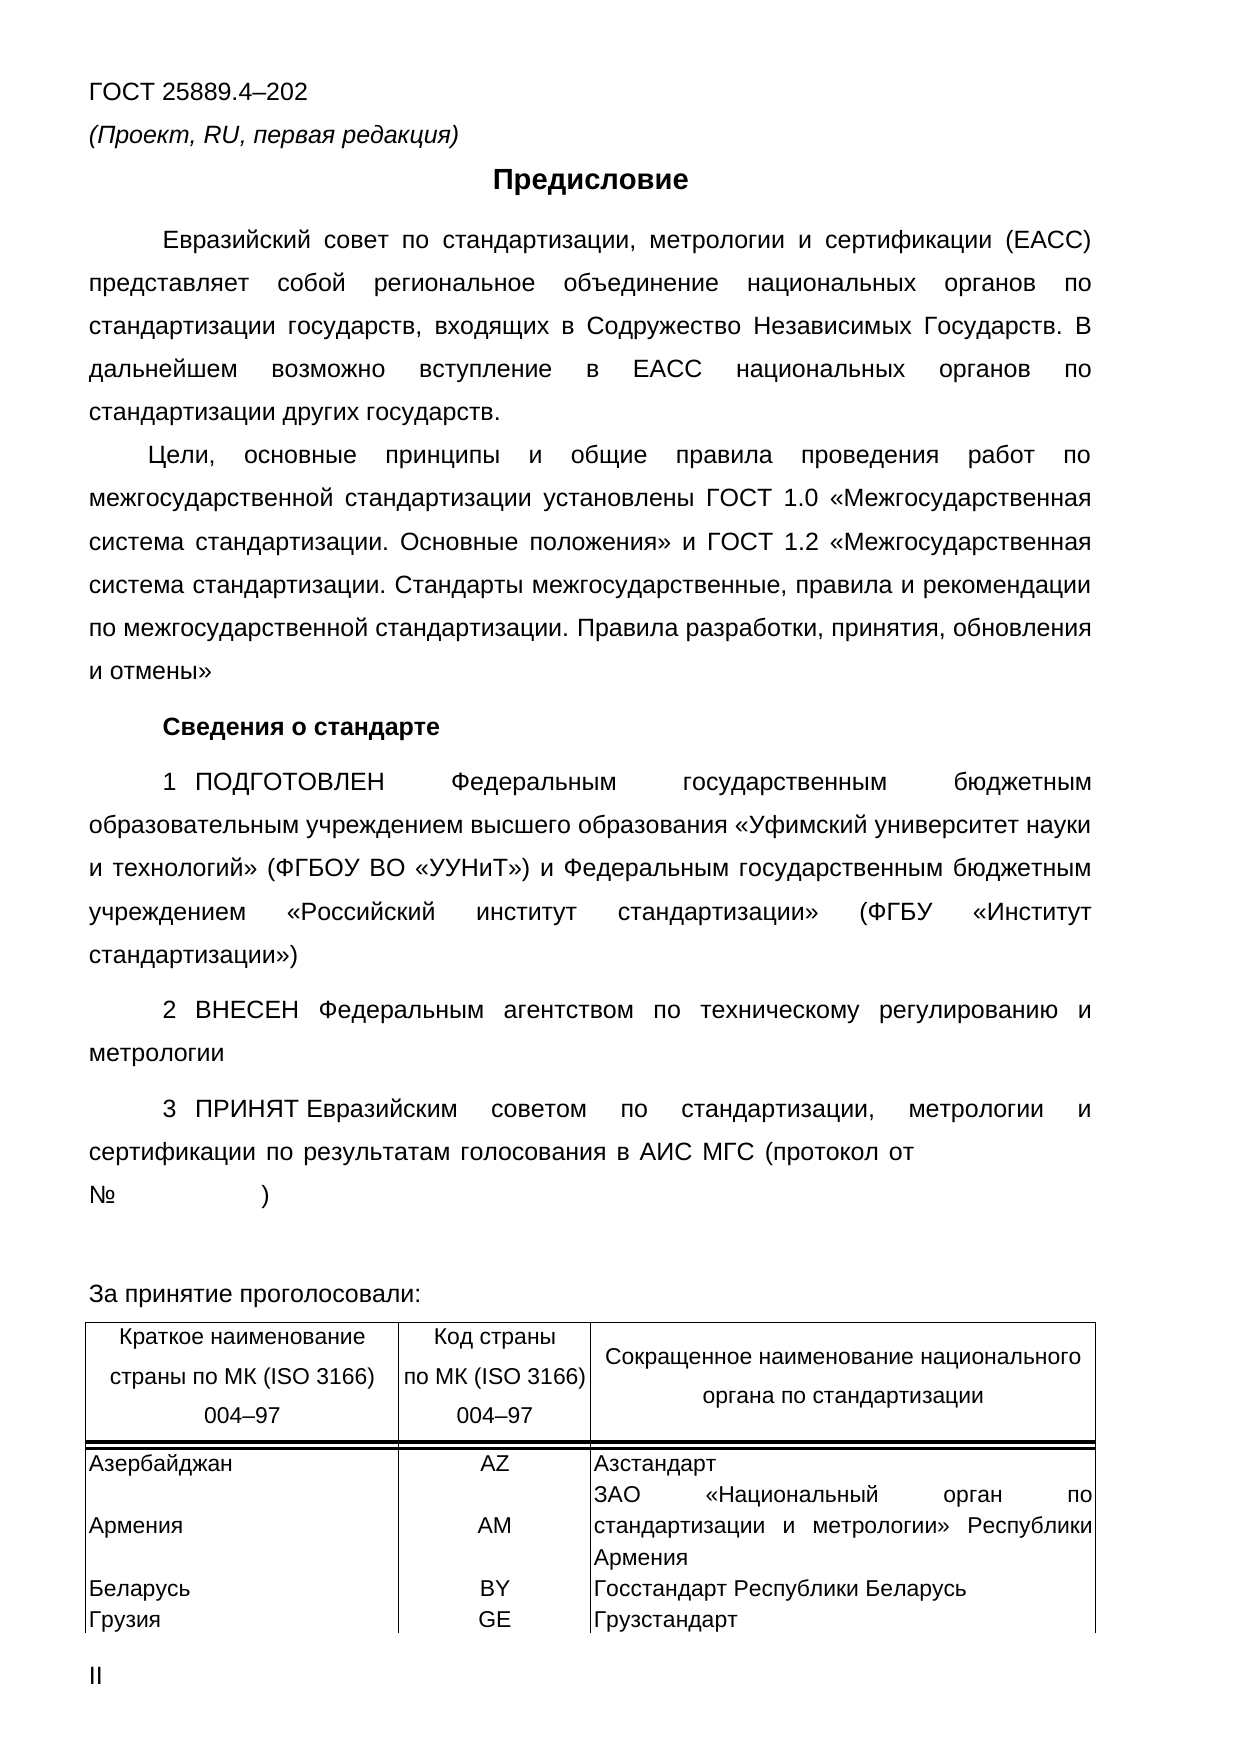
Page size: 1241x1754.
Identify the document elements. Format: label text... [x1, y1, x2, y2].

text За принятие проголосовали: [89, 1279, 1092, 1308]
table_cell BY [399, 1575, 590, 1606]
table_header Сокращенное наименование национального органа по стандартизации [591, 1323, 1095, 1440]
list ПОДГОТОВЛЕН Федеральным государственным бюджетным образовательным учреждением высшего образования «Уфимский университет науки и технологий» (ФГБОУ ВО «УУНиТ») и Федеральным государственным бюджетным учреждением «Российский институт стандартизации» (ФГБУ «Институт стандартизации») [89, 767, 1092, 968]
table_header Краткое наименование страны по МК (ISO 3166) 004–97 [86, 1323, 398, 1440]
table_header Код страны по МК (ISO 3166) 004–97 [399, 1323, 590, 1440]
table_cell Госстандарт Республики Беларусь [591, 1575, 1095, 1606]
table_cell Азстандарт [591, 1450, 1095, 1481]
table_cell Армения [86, 1481, 398, 1575]
text Цели, основные принципы и общие правила проведения работ по межгосударственной стандартизации установлены ГОСТ 1.0 «Межгосударственная система стандартизации. Основные положения» и ГОСТ 1.2 «Межгосударственная система стандартизации. Стандарты межгосударственные, правила и рекомендации по межгосударственной стандартизации. Правила разработки, принятия, обновления и отмены» [89, 440, 1092, 684]
table_cell Грузия [86, 1606, 398, 1633]
table_cell Грузстандарт [591, 1606, 1095, 1633]
text Сведения о стандарте [89, 711, 1092, 740]
table_cell GE [399, 1606, 590, 1633]
table_cell AM [399, 1481, 590, 1575]
table_cell AZ [399, 1450, 590, 1481]
list ПРИНЯТ Евразийским советом по стандартизации, метрологии и сертификации по результатам голосования в АИС МГС (протокол от № ) [89, 1094, 1092, 1209]
table_cell Азербайджан [86, 1450, 398, 1481]
text Предисловие [89, 162, 1092, 195]
table_cell ЗАО «Национальный орган по стандартизации и метрологии» Республики Армения [591, 1481, 1095, 1575]
table_cell Беларусь [86, 1575, 398, 1606]
list ВНЕСЕН Федеральным агентством по техническому регулированию и метрологии [89, 995, 1092, 1067]
text Евразийский совет по стандартизации, метрологии и сертификации (ЕАСС) представляет собой региональное объединение национальных органов по стандартизации государств, входящих в Содружество Независимых Государств. В дальнейшем возможно вступление в ЕАСС национальных органов по стандартизации других государств. [89, 224, 1092, 426]
